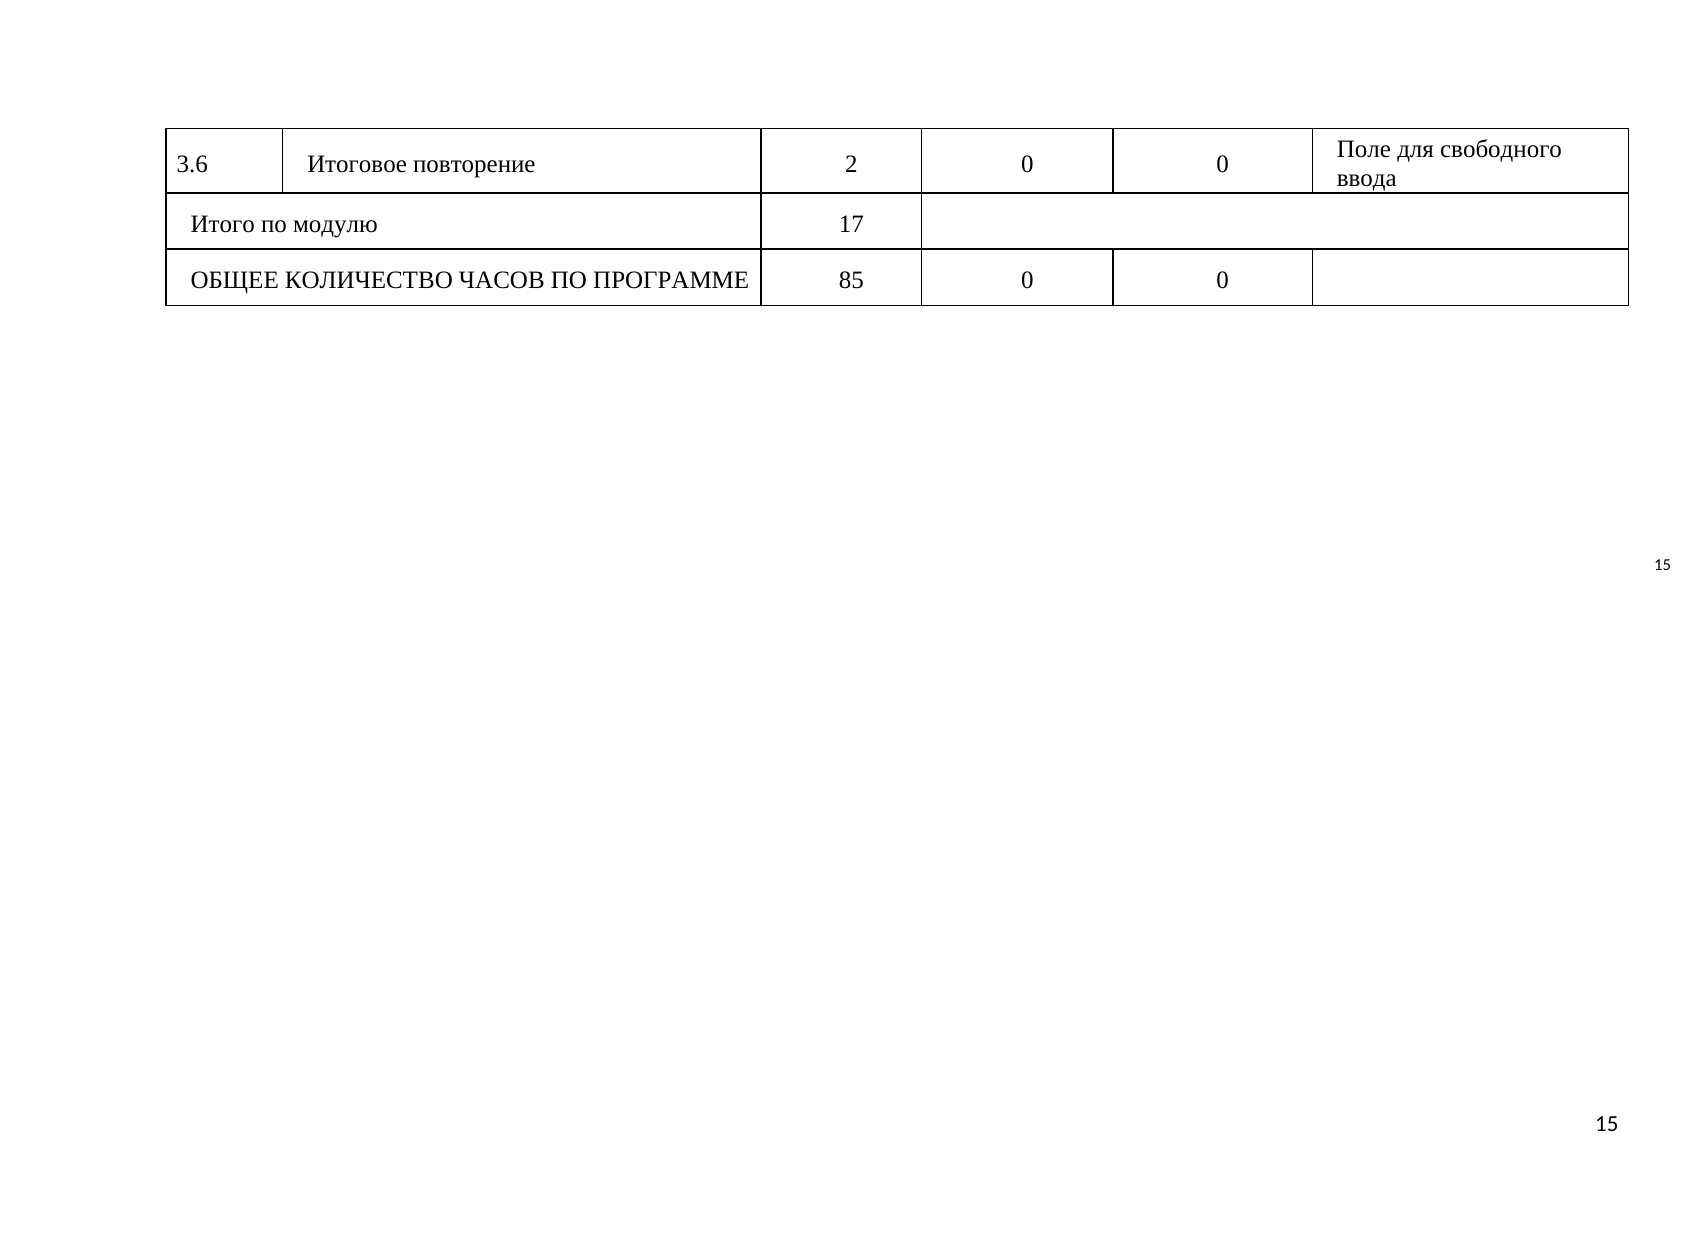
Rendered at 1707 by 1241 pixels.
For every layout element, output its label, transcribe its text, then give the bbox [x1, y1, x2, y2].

table_cell 3.6 [167, 129, 282, 192]
table_cell ОБЩЕЕ КОЛИЧЕСТВО ЧАСОВ ПО ПРОГРАММЕ [167, 250, 760, 305]
table_cell 2 [762, 129, 921, 192]
table_cell [1313, 250, 1628, 305]
table_cell 0 [922, 250, 1112, 305]
table_cell 0 [1114, 129, 1312, 192]
table_cell 0 [1114, 250, 1312, 305]
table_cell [1313, 129, 1628, 192]
table_cell 85 [762, 250, 921, 305]
table_cell 17 [762, 194, 921, 248]
table_cell Итоговое повторение [283, 129, 760, 192]
table_cell Итого по модулю [167, 194, 760, 248]
table_cell [922, 194, 1628, 248]
table_cell 0 [922, 129, 1112, 192]
